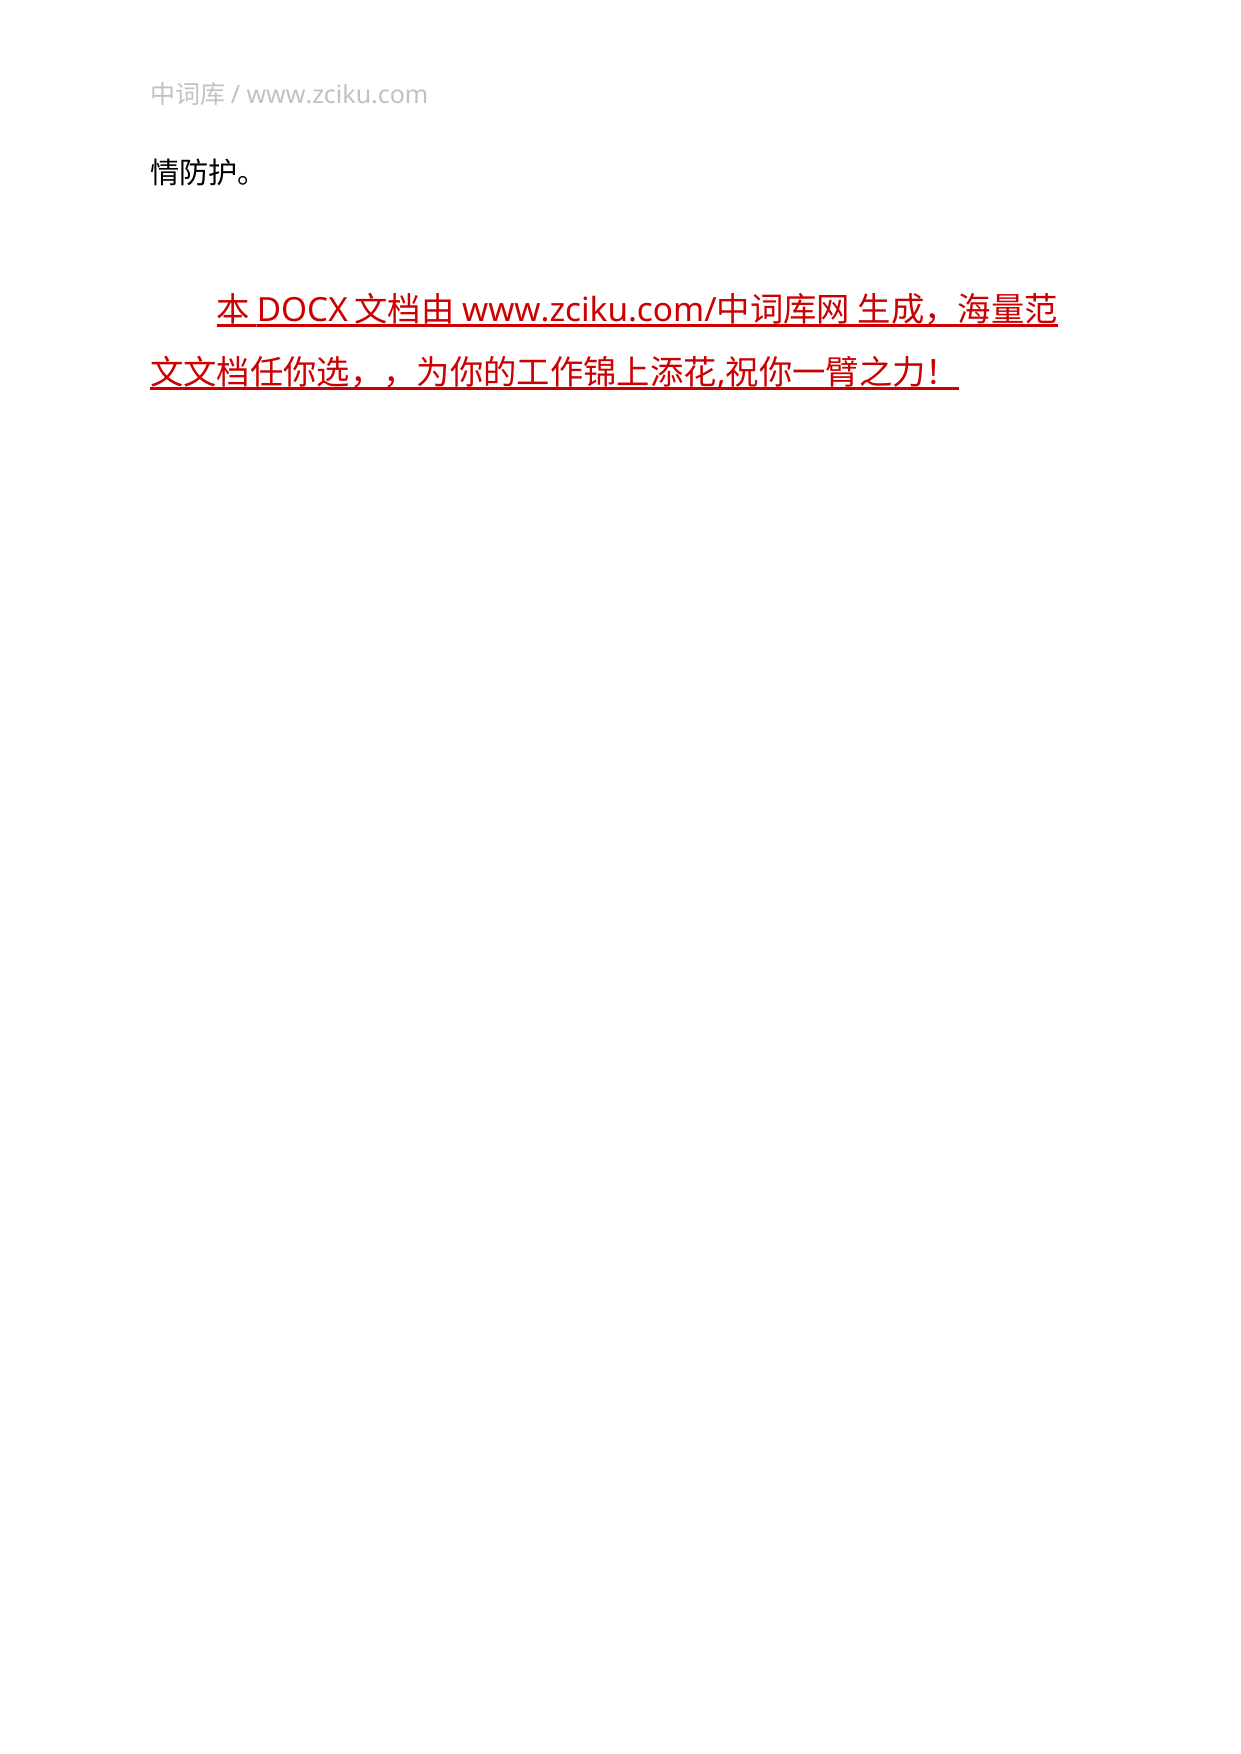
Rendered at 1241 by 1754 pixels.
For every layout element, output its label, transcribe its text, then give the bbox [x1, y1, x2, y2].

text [150, 150, 1090, 192]
text 本DOCX文档由 www.zciku.com/中词库网 生成，海量范文文档任你选，，为你的工作锦上添花,祝你一臂之力！ [150, 283, 1090, 394]
